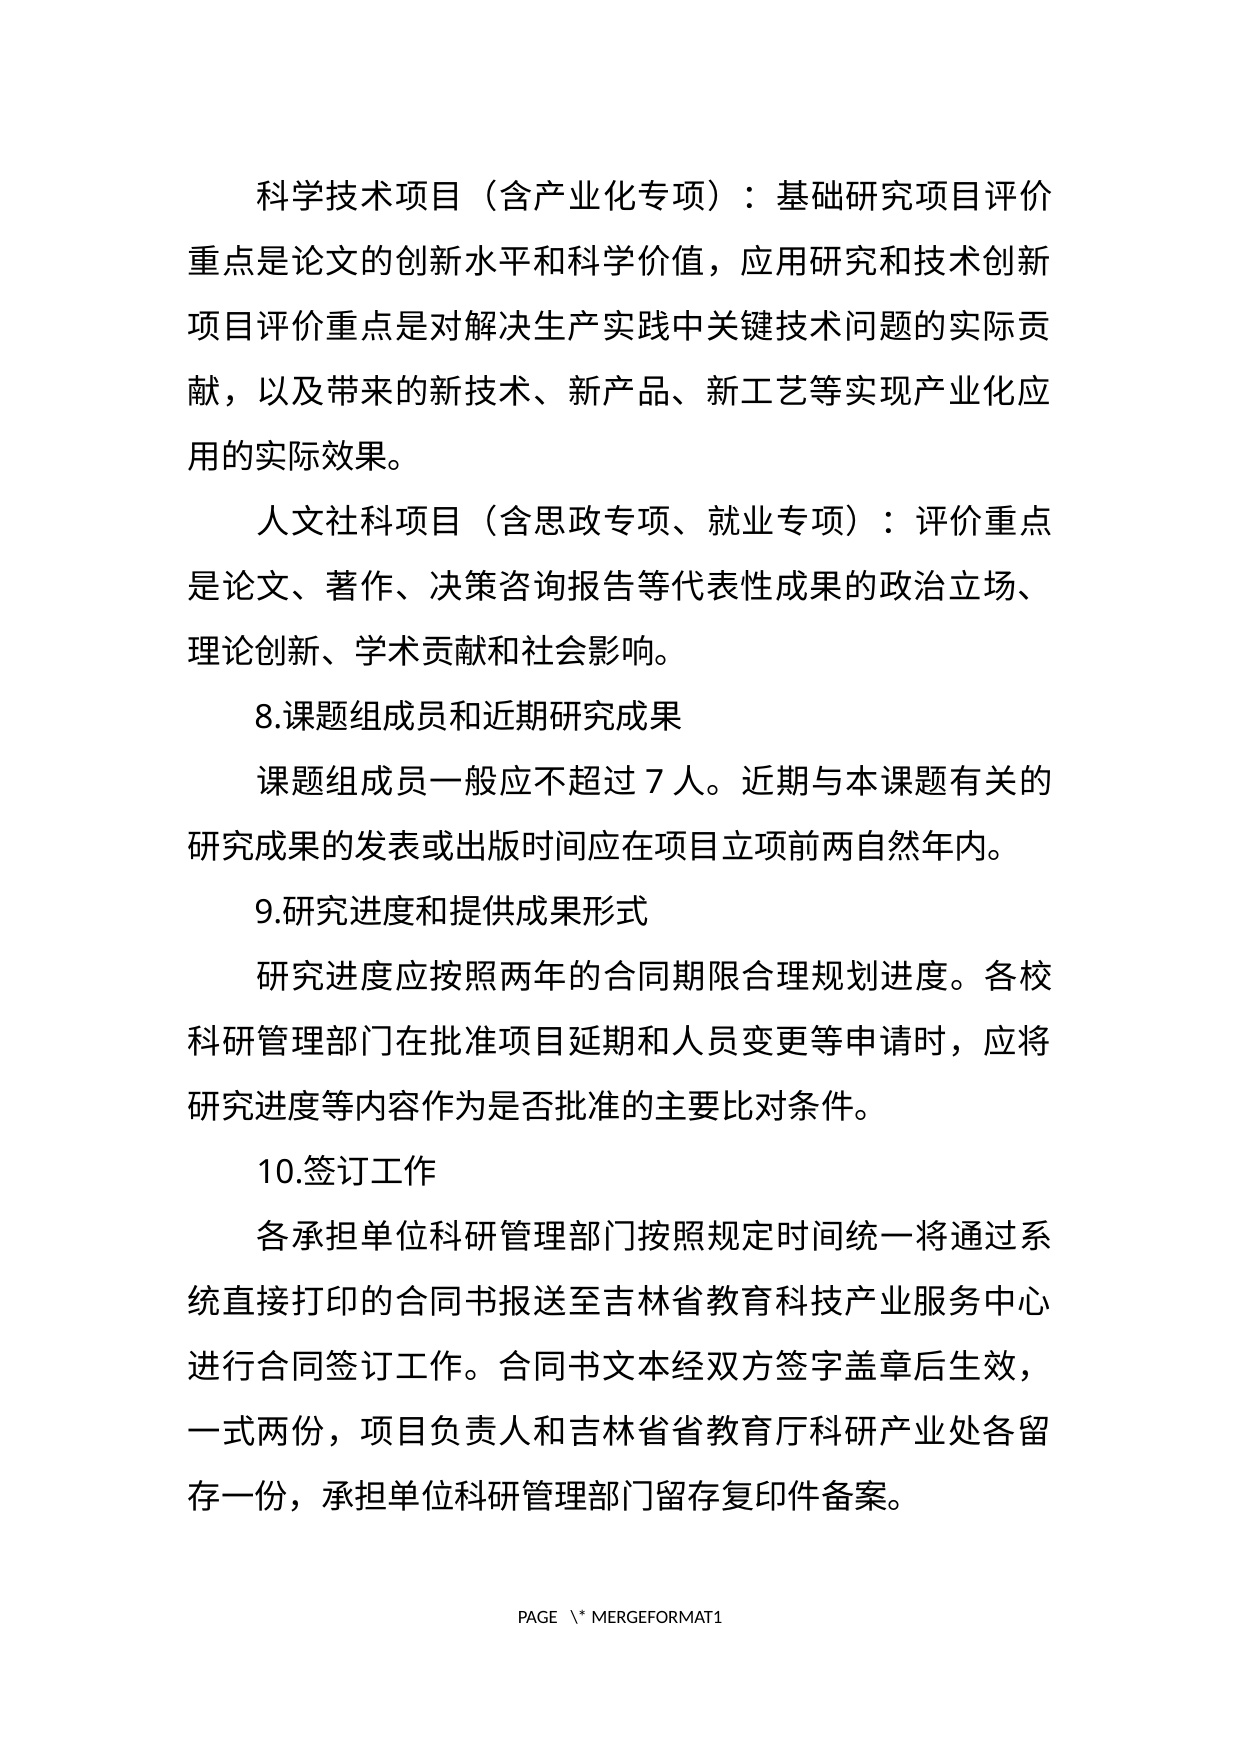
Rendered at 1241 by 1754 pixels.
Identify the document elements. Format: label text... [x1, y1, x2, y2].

text 8.课题组成员和近期研究成果 [187, 682, 1053, 747]
text 课题组成员一般应不超过7人。近期与本课题有关的研究成果的发表或出版时间应在项目立项前两自然年内。 [187, 747, 1053, 877]
text 人文社科项目（含思政专项、就业专项）：评价重点是论文、著作、决策咨询报告等代表性成果的政治立场、理论创新、学术贡献和社会影响。 [187, 487, 1053, 682]
text 研究进度应按照两年的合同期限合理规划进度。各校科研管理部门在批准项目延期和人员变更等申请时，应将研究进度等内容作为是否批准的主要比对条件。 [187, 942, 1053, 1137]
text 科学技术项目（含产业化专项）：基础研究项目评价重点是论文的创新水平和科学价值，应用研究和技术创新项目评价重点是对解决生产实践中关键技术问题的实际贡献，以及带来的新技术、新产品、新工艺等实现产业化应用的实际效果。 [187, 162, 1053, 487]
text 9.研究进度和提供成果形式 [187, 877, 1053, 942]
text 各承担单位科研管理部门按照规定时间统一将通过系统直接打印的合同书报送至吉林省教育科技产业服务中心进行合同签订工作。合同书文本经双方签字盖章后生效，一式两份，项目负责人和吉林省省教育厅科研产业处各留存一份，承担单位科研管理部门留存复印件备案。 [187, 1202, 1053, 1527]
text 10.签订工作 [187, 1137, 1053, 1202]
